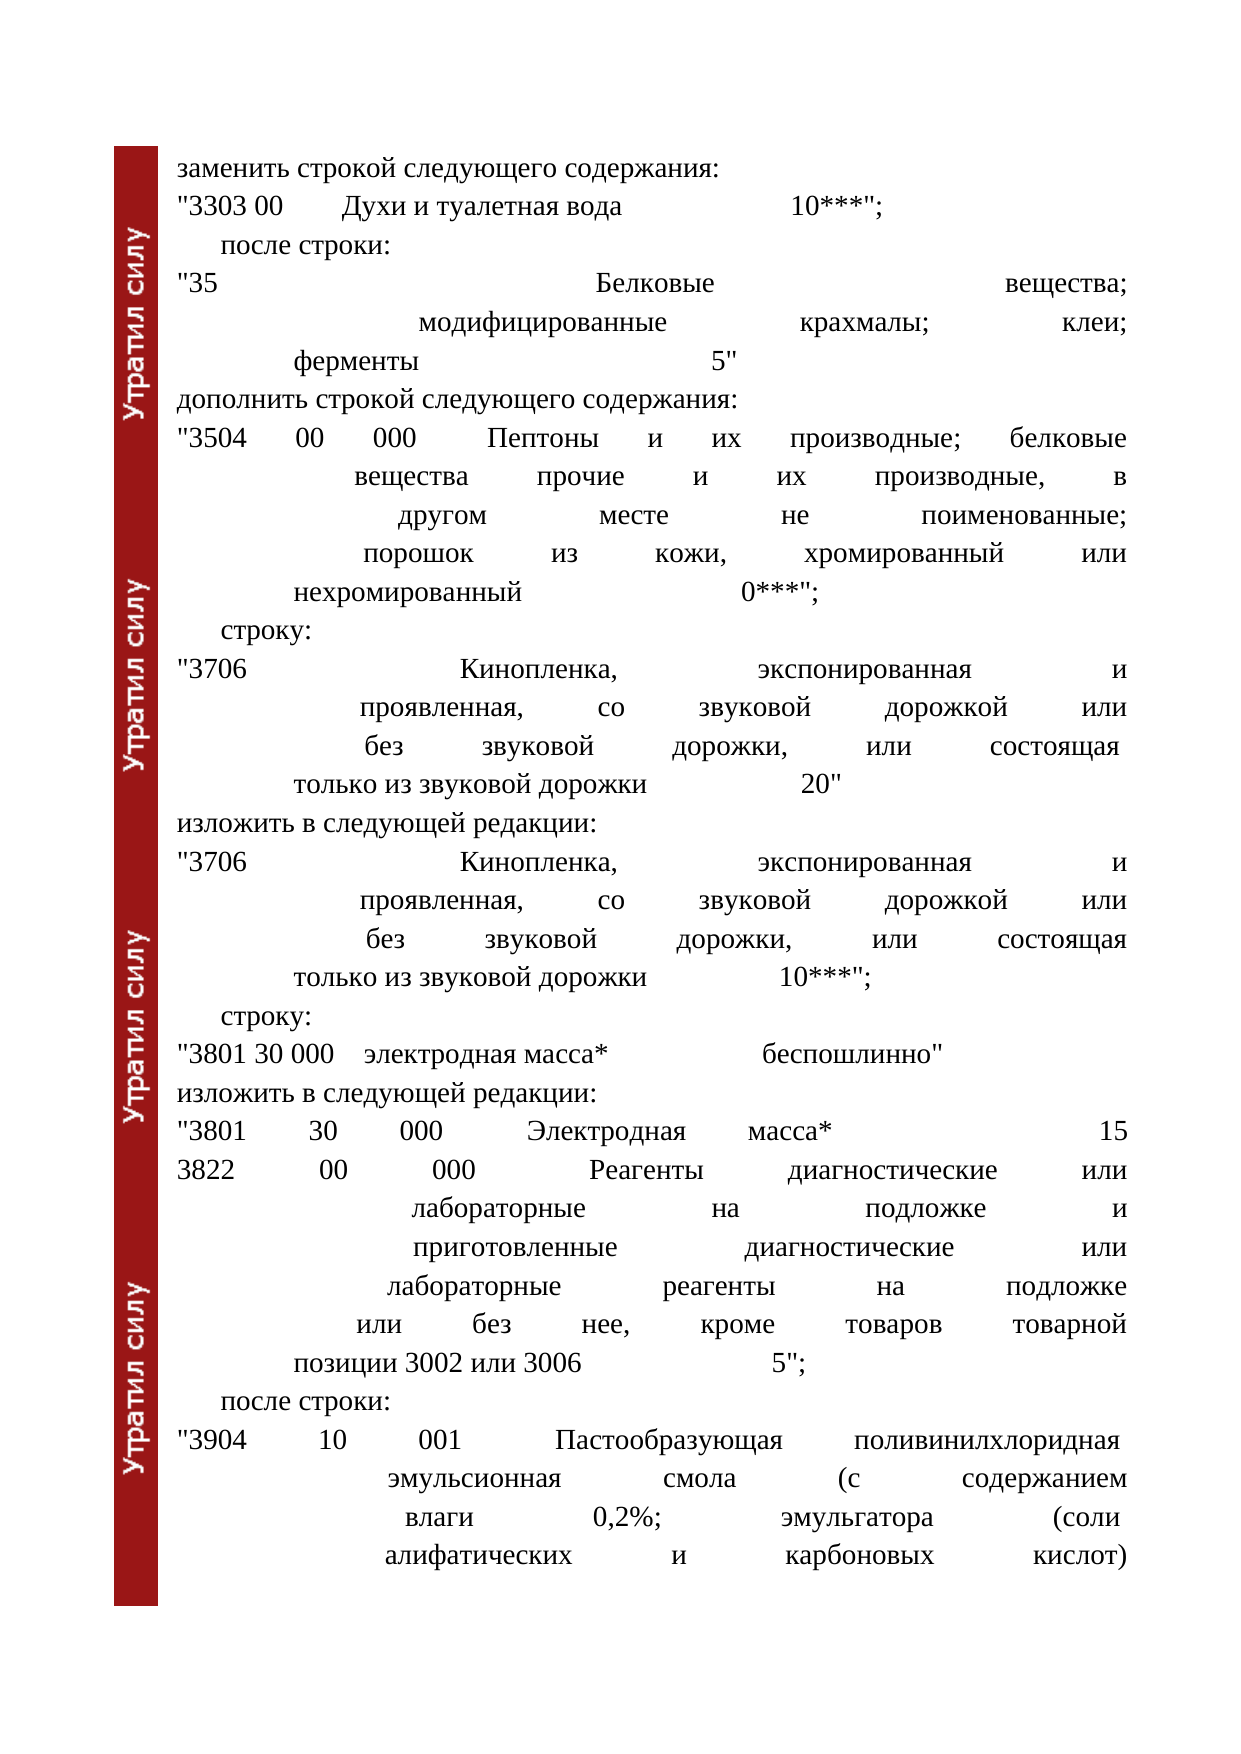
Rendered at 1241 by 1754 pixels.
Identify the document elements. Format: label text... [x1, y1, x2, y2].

picture [114, 607, 158, 612]
picture [114, 1571, 158, 1606]
text "3706 Кинопленка, экспонированная и проявленная, со звуковой дорожкой или без звуковой дорожки, или состоящая только из звуковой дорожки 10***"; [112, 844, 1128, 993]
picture [114, 415, 158, 420]
text дополнить строкой следующего содержания: [112, 381, 1128, 415]
picture [114, 646, 158, 651]
picture [114, 800, 158, 805]
text "3706 Кинопленка, экспонированная и проявленная, со звуковой дорожкой или без звуковой дорожки, или состоящая только из звуковой дорожки 20" [112, 651, 1128, 800]
picture [114, 376, 158, 381]
text строку: [112, 998, 1128, 1031]
picture [114, 183, 158, 188]
text строку: [112, 612, 1128, 646]
picture [114, 1070, 158, 1075]
text изложить в следующей редакции: [112, 805, 1128, 839]
text заменить строкой следующего содержания: [112, 150, 1128, 183]
text после строки: [112, 1383, 1128, 1417]
picture [114, 1108, 158, 1113]
text "35 Белковые вещества; модифицированные крахмалы; клеи; ферменты 5" [112, 266, 1128, 376]
text "3801 30 000 электродная масса* беспошлинно" [112, 1036, 1128, 1070]
picture [114, 993, 158, 998]
picture [114, 261, 158, 266]
text изложить в следующей редакции: [112, 1075, 1128, 1108]
picture [114, 839, 158, 844]
text "3303 00 Духи и туалетная вода 10***"; [112, 188, 1128, 222]
text после строки: [112, 227, 1128, 261]
picture [114, 1031, 158, 1036]
picture [114, 146, 158, 150]
picture [114, 1378, 158, 1383]
text "3504 00 000 Пептоны и их производные; белковые вещества прочие и их производные, в другом месте не поименованные; порошок из кожи, хромированный или нехромированный 0***"; [112, 420, 1128, 607]
picture [114, 1417, 158, 1422]
picture [114, 222, 158, 227]
text "3801 30 000 Электродная масса* 15 3822 00 000 Реагенты диагностические или лабораторные на подложке и приготовленные диагностические или лабораторные реагенты на подложке или без нее, кроме товаров товарной позиции 3002 или 3006 5"; [112, 1113, 1128, 1378]
